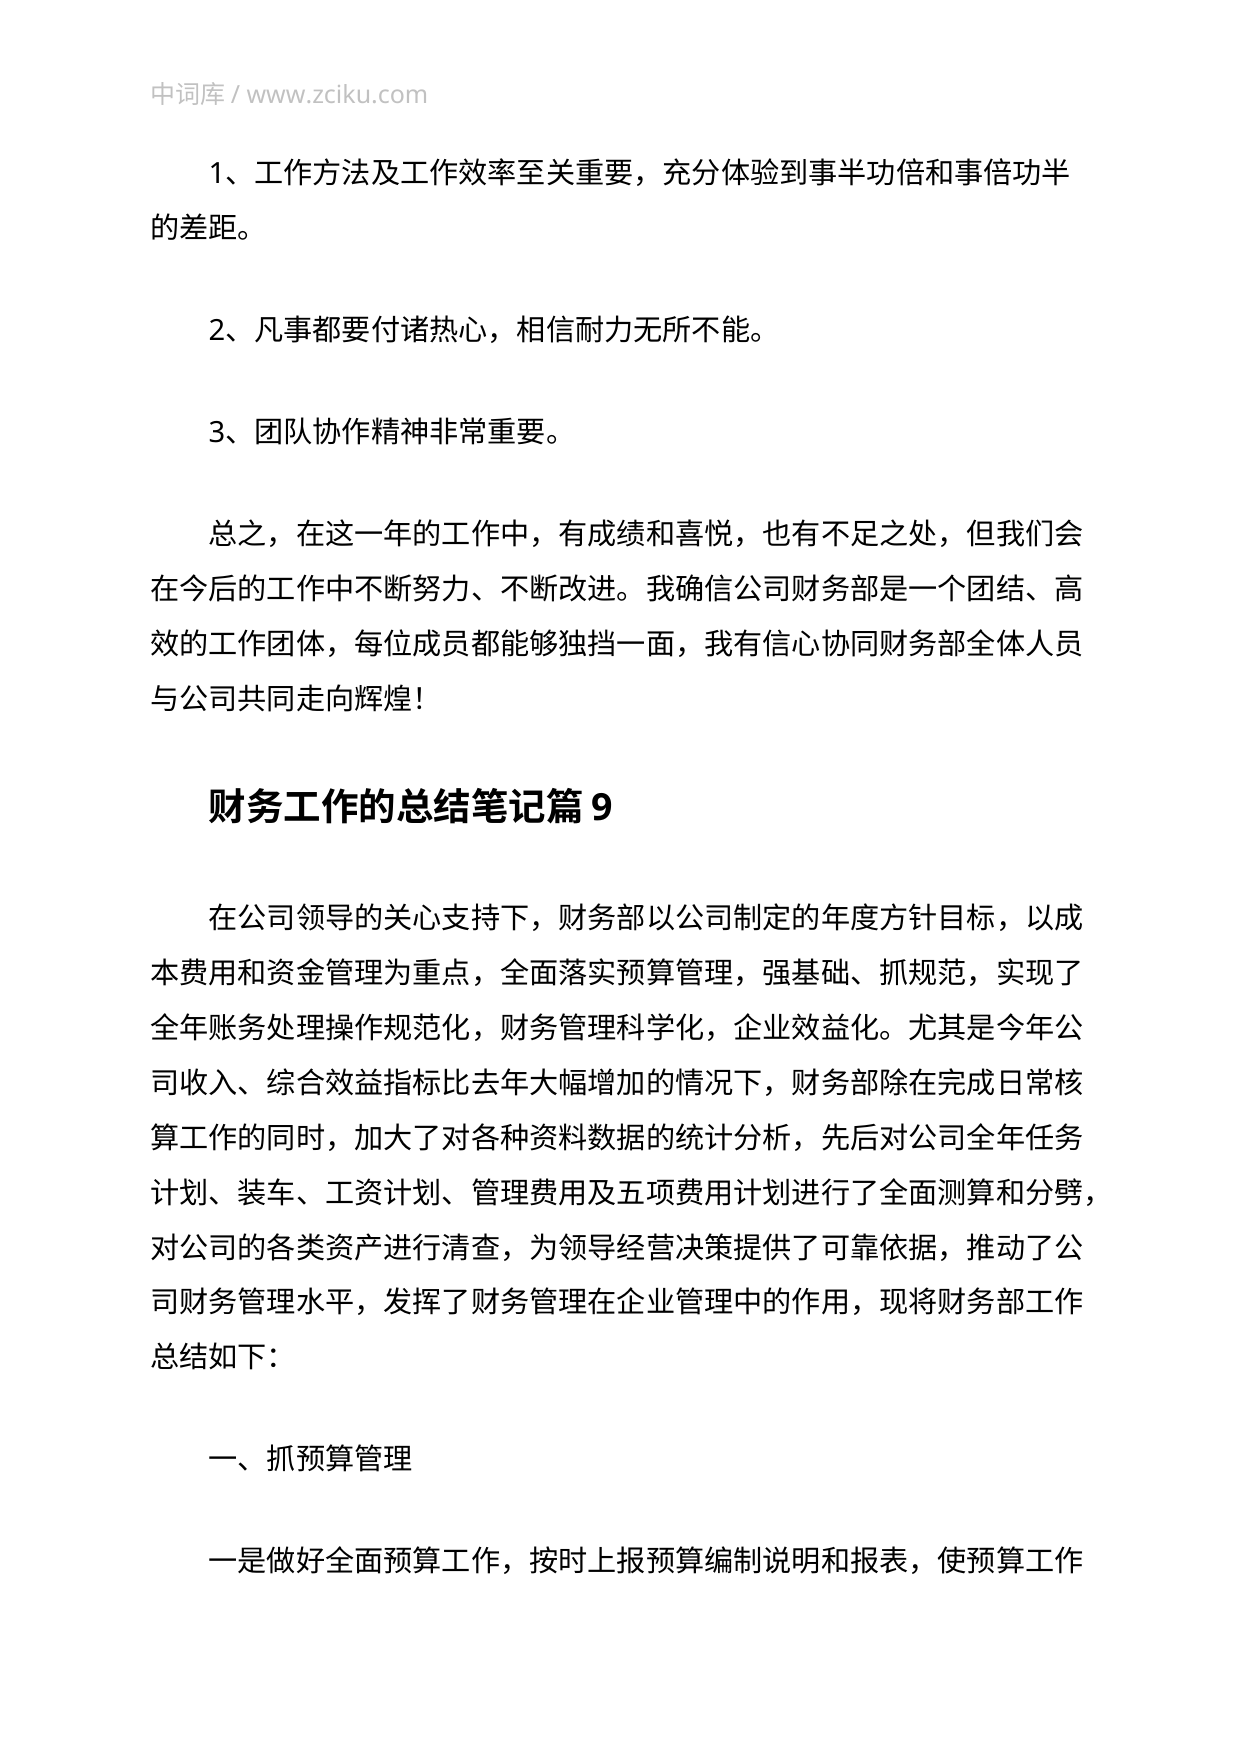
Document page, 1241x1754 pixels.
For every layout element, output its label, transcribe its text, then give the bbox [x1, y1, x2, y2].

text 2、凡事都要付诸热心，相信耐力无所不能。 [150, 307, 1090, 349]
text 财务工作的总结笔记篇9 [150, 777, 1090, 832]
text 在公司领导的关心支持下，财务部以公司制定的年度方针目标，以成本费用和资金管理为重点，全面落实预算管理，强基础、抓规范，实现了全年账务处理操作规范化，财务管理科学化，企业效益化。尤其是今年公司收入、综合效益指标比去年大幅增加的情况下，财务部除在完成日常核算工作的同时，加大了对各种资料数据的统计分析，先后对公司全年任务计划、装车、工资计划、管理费用及五项费用计划进行了全面测算和分劈，对公司的各类资产进行清查，为领导经营决策提供了可靠依据，推动了公司财务管理水平，发挥了财务管理在企业管理中的作用，现将财务部工作总结如下： [150, 895, 1090, 1376]
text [150, 1537, 1090, 1580]
text 总之，在这一年的工作中，有成绩和喜悦，也有不足之处，但我们会在今后的工作中不断努力、不断改进。我确信公司财务部是一个团结、高效的工作团体，每位成员都能够独挡一面，我有信心协同财务部全体人员与公司共同走向辉煌！ [150, 511, 1090, 718]
text 1、工作方法及工作效率至关重要，充分体验到事半功倍和事倍功半的差距。 [150, 150, 1090, 247]
text 一、抓预算管理 [150, 1436, 1090, 1478]
text 3、团队协作精神非常重要。 [150, 409, 1090, 451]
